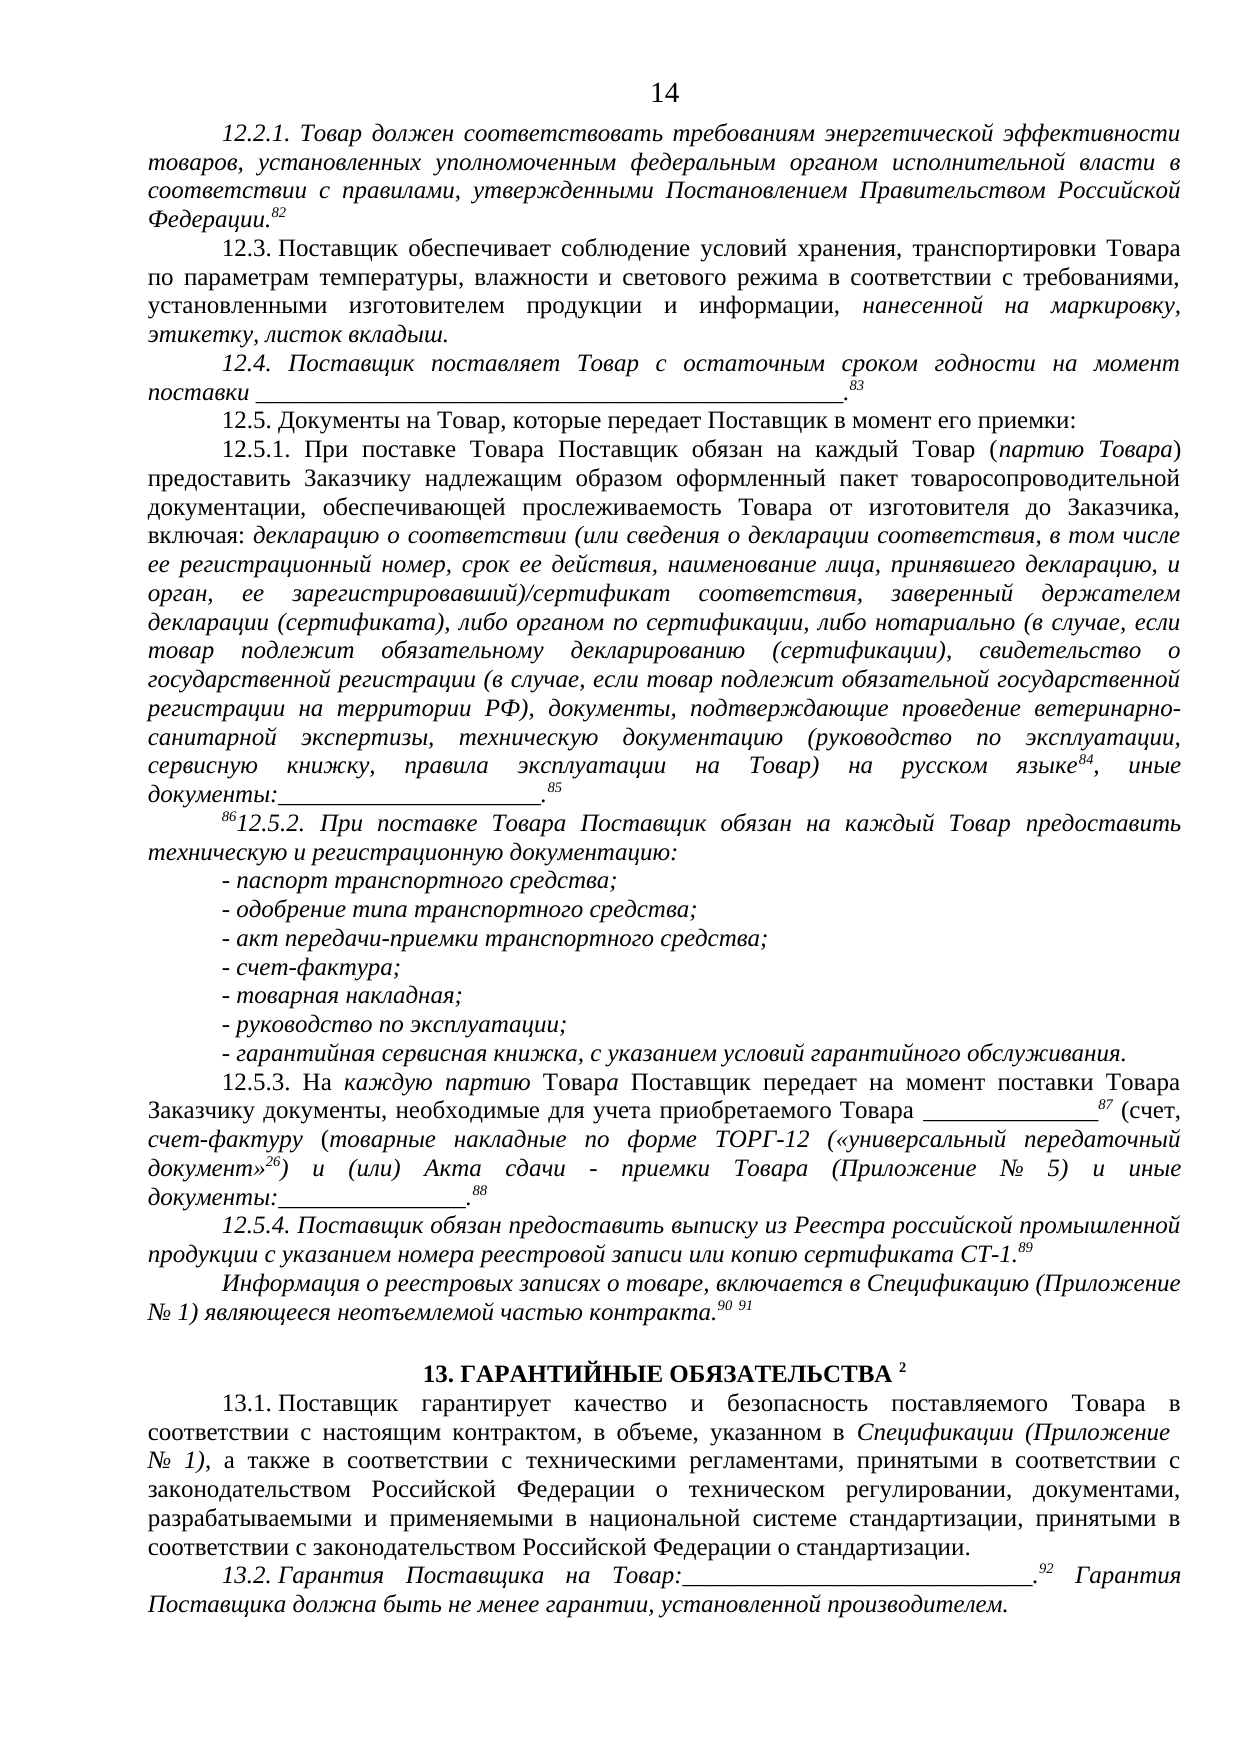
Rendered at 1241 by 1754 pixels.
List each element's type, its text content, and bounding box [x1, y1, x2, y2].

text 12.5.2. При поставке Товара Поставщик обязан на каждый Товар предоставить техническую и регистрационную документацию: [148, 808, 1181, 866]
text 12.4. Поставщик поставляет Товар с остаточным сроком годности на момент поставки _______________________________________________. [148, 348, 1181, 406]
text - одобрение типа транспортного средства; [148, 894, 1181, 923]
text - товарная накладная; [148, 981, 1181, 1009]
text 13.2. Гарантия Поставщика на Товар:____________________________. Гарантия Поставщика должна быть не менее гарантии, установленной производителем. [148, 1560, 1181, 1618]
text - счет-фактура; [148, 952, 1181, 981]
text - акт передачи-приемки транспортного средства; [148, 923, 1181, 952]
text 12.5.3. На каждую партию Товара Поставщик передает на момент поставки Товара Заказчику документы, необходимые для учета приобретаемого Товара ______________ (счет, счет-фактуру (товарные накладные по форме ТОРГ-12 («универсальный передаточный документ»26) и (или) Акта сдачи - приемки Товара (Приложение № 5) и иные документы:_______________. [148, 1067, 1181, 1211]
text 12.3. Поставщик обеспечивает соблюдение условий хранения, транспортировки Товара по параметрам температуры, влажности и светового режима в соответствии с требованиями, установленными изготовителем продукции и информации, нанесенной на маркировку, этикетку, листок вкладыш. [148, 233, 1181, 348]
text 12.5.1. При поставке Товара Поставщик обязан на каждый Товар (партию Товара) предоставить Заказчику надлежащим образом оформленный пакет товаросопроводительной документации, обеспечивающей прослеживаемость Товара от изготовителя до Заказчика, включая: декларацию о соответствии (или сведения о декларации соответствия, в том числе ее регистрационный номер, срок ее действия, наименование лица, принявшего декларацию, и орган, ее зарегистрировавший)/сертификат соответствия, заверенный держателем декларации (сертификата), либо органом по сертификации, либо нотариально (в случае, если товар подлежит обязательному декларированию (сертификации), свидетельство о государственной регистрации (в случае, если товар подлежит обязательной государственной регистрации на территории РФ), документы, подтверждающие проведение ветеринарно-санитарной экспертизы, техническую документацию (руководство по эксплуатации, сервисную книжку, правила эксплуатации на Товар) на русском языке, иные документы:_____________________. [148, 434, 1181, 808]
text 13.1. Поставщик гарантирует качество и безопасность поставляемого Товара в соответствии с настоящим контрактом, в объеме, указанном в Спецификации (Приложение № 1), а также в соответствии с техническими регламентами, принятыми в соответствии с законодательством Российской Федерации о техническом регулировании, документами, разрабатываемыми и применяемыми в национальной системе стандартизации, принятыми в соответствии с законодательством Российской Федерации о стандартизации. [148, 1388, 1181, 1560]
text - руководство по эксплуатации; [148, 1009, 1181, 1038]
text 12.5.4. Поставщик обязан предоставить выписку из Реестра российской промышленной продукции с указанием номера реестровой записи или копию сертификата СТ-1. [148, 1211, 1181, 1268]
text - паспорт транспортного средства; [148, 866, 1181, 894]
text 12.2.1. Товар должен соответствовать требованиям энергетической эффективности товаров, установленных уполномоченным федеральным органом исполнительной власти в соответствии с правилами, утвержденными Постановлением Правительством Российской Федерации. [148, 118, 1181, 233]
text 13. ГАРАНТИЙНЫЕ ОБЯЗАТЕЛЬСТВА 2 [148, 1359, 1181, 1388]
text Информация о реестровых записях о товаре, включается в Спецификацию (Приложение № 1) являющееся неотъемлемой частью контракта. [148, 1268, 1181, 1326]
text 12.5. Документы на Товар, которые передает Поставщик в момент его приемки: [148, 406, 1181, 434]
text - гарантийная сервисная книжка, с указанием условий гарантийного обслуживания. [148, 1038, 1181, 1067]
